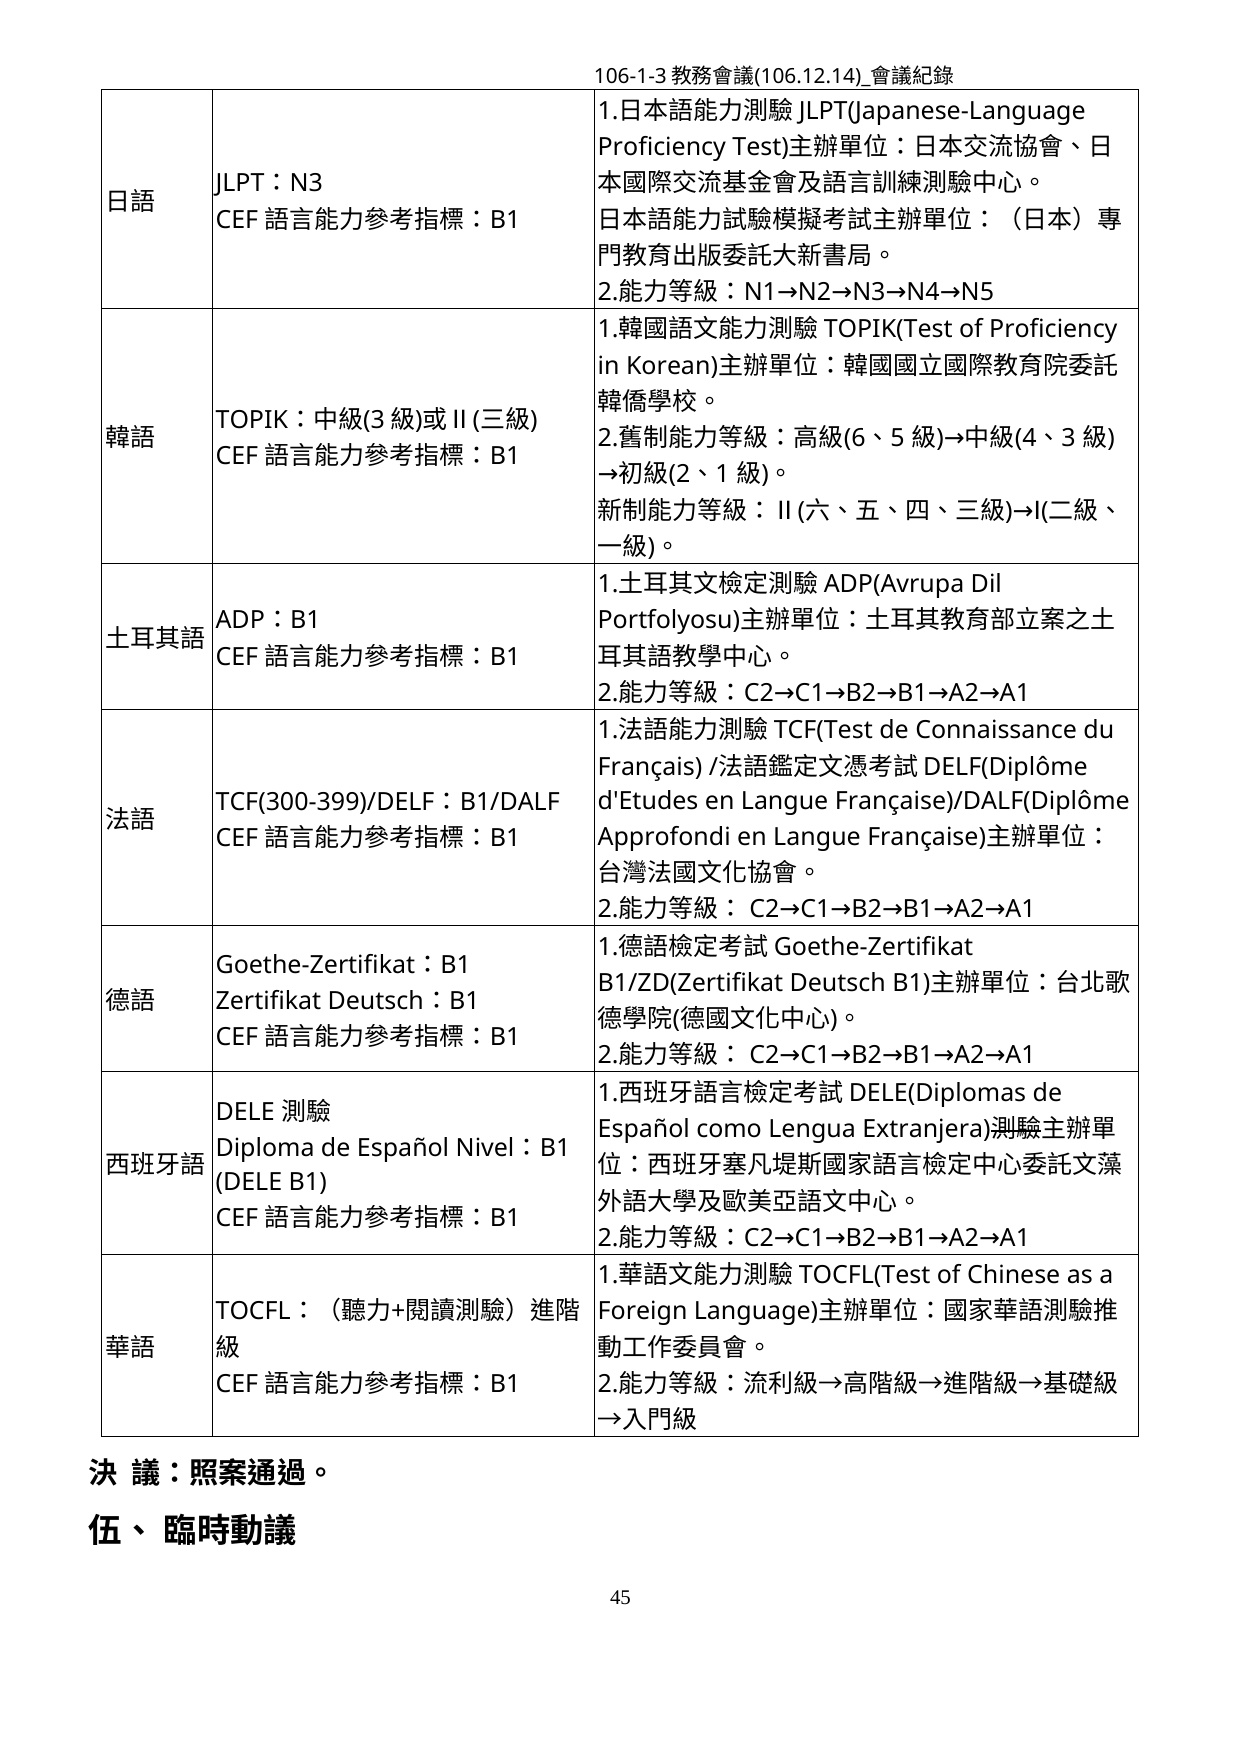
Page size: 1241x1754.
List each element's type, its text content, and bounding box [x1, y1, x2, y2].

text 決 議：照案通過。 [89, 1449, 1152, 1492]
table_cell JLPT：N3 CEF 語言能力參考指標：B1 [213, 90, 594, 308]
list 臨時動議 [89, 1504, 1152, 1552]
table_cell 日語 [102, 90, 212, 308]
table_cell 1.法語能力測驗TCF(Test de Connaissance du Français) /法語鑑定文憑考試DELF(Diplôme d'Etudes en Langue Française)/DALF(Diplôme Approfondi en Langue Française)主辦單位：台灣法國文化協會。 2.能力等級： C2→C1→B2→B1→A2→A1 [595, 710, 1138, 925]
table_cell 土耳其語 [102, 564, 212, 709]
table_cell 韓語 [102, 309, 212, 563]
table_cell TOPIK：中級(3級)或Ⅱ(三級) CEF 語言能力參考指標：B1 [213, 309, 594, 563]
table_cell 1.華語文能力測驗TOCFL(Test of Chinese as a Foreign Language)主辦單位：國家華語測驗推動工作委員會。 2.能力等級：流利級→高階級→進階級→基礎級→入門級 [595, 1255, 1138, 1436]
table_cell 1.韓國語文能力測驗TOPIK(Test of Proficiency in Korean)主辦單位：韓國國立國際教育院委託韓僑學校。 2.舊制能力等級：高級(6、5 級)→中級(4、3 級)→初級(2、1 級)。 新制能力等級：Ⅱ(六、五、四、三級)→Ⅰ(二級、一級)。 [595, 309, 1138, 563]
table_cell 西班牙語 [102, 1072, 212, 1253]
table_cell TCF(300-399)/DELF：B1/DALF CEF 語言能力參考指標：B1 [213, 710, 594, 925]
table_cell 1.日本語能力測驗JLPT(Japanese-Language Proficiency Test)主辦單位：日本交流協會、日本國際交流基金會及語言訓練測驗中心。 日本語能力試驗模擬考試主辦單位：（日本）專門教育出版委託大新書局。 2.能力等級：N1→N2→N3→N4→N5 [595, 90, 1138, 308]
table_cell 德語 [102, 926, 212, 1071]
table_cell 1.德語檢定考試Goethe-Zertifikat B1/ZD(Zertifikat Deutsch B1)主辦單位：台北歌德學院(德國文化中心)。 2.能力等級： C2→C1→B2→B1→A2→A1 [595, 926, 1138, 1071]
table_cell ADP：B1 CEF 語言能力參考指標：B1 [213, 564, 594, 709]
table_cell 華語 [102, 1255, 212, 1436]
table_cell 法語 [102, 710, 212, 925]
table_cell 1.土耳其文檢定測驗ADP(Avrupa Dil Portfolyosu)主辦單位：土耳其教育部立案之土耳其語教學中心。 2.能力等級：C2→C1→B2→B1→A2→A1 [595, 564, 1138, 709]
table_cell Goethe-Zertifikat：B1 Zertifikat Deutsch：B1 CEF 語言能力參考指標：B1 [213, 926, 594, 1071]
table_cell 1.西班牙語言檢定考試DELE(Diplomas de Español como Lengua Extranjera)測驗主辦單位：西班牙塞凡堤斯國家語言檢定中心委託文藻外語大學及歐美亞語文中心。 2.能力等級：C2→C1→B2→B1→A2→A1 [595, 1072, 1138, 1253]
table_cell TOCFL：（聽力+閱讀測驗）進階級 CEF 語言能力參考指標：B1 [213, 1255, 594, 1436]
table_cell DELE 測驗 Diploma de Español Nivel：B1 (DELE B1) CEF 語言能力參考指標：B1 [213, 1072, 594, 1253]
